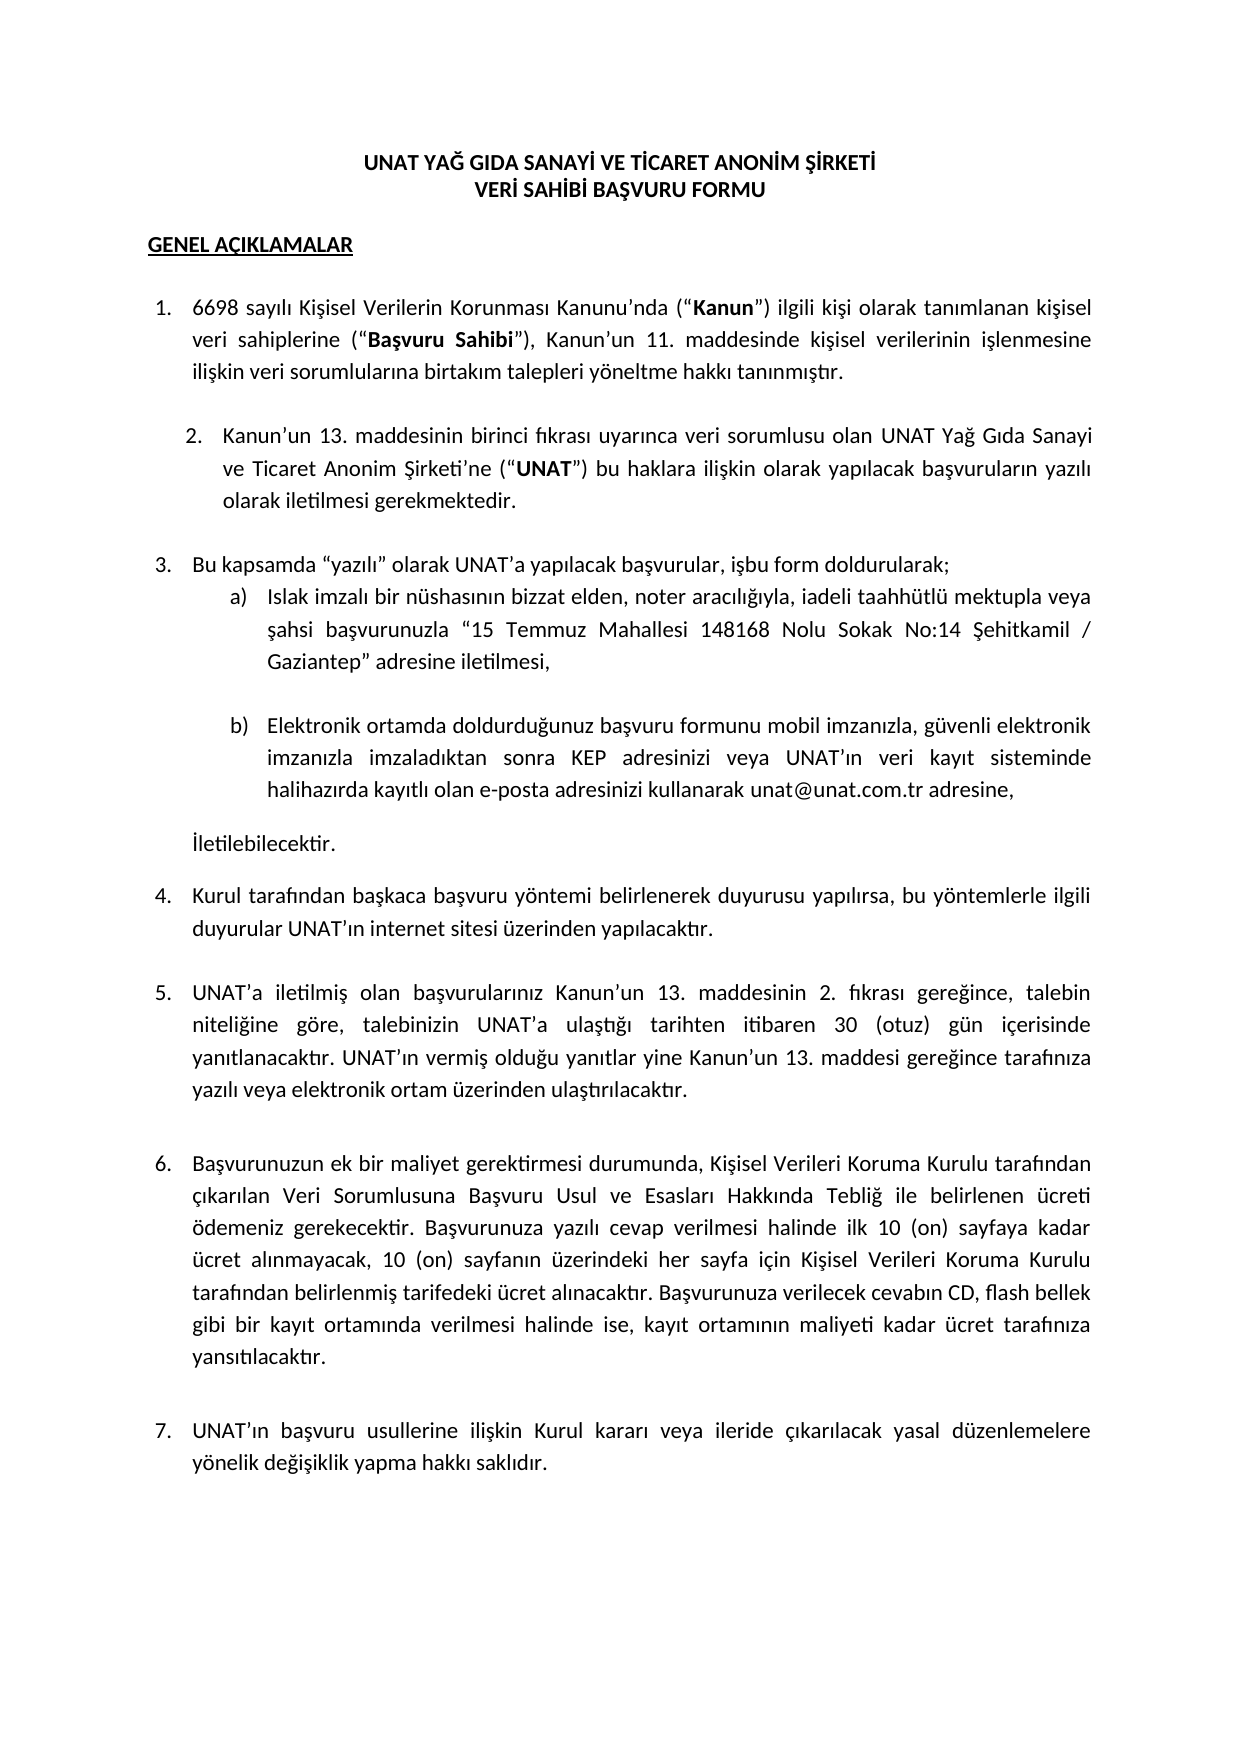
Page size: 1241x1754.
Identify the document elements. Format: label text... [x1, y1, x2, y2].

list Elektronik ortamda doldurduğunuz başvuru formunu mobil imzanızla, güvenli elektronik imzanızla imzaladıktan sonra KEP adresinizi veya UNAT’ın veri kayıt sisteminde halihazırda kayıtlı olan e-posta adresinizi kullanarak unat@unat.com.tr adresine, [230, 711, 1093, 804]
text İletilebilecektir. [192, 829, 1093, 857]
list UNAT’ın başvuru usullerine ilişkin Kurul kararı veya ileride çıkarılacak yasal düzenlemelere yönelik değişiklik yapma hakkı saklıdır. [154, 1416, 1093, 1476]
list UNAT’a iletilmiş olan başvurularınız Kanun’un 13. maddesinin 2. fıkrası gereğince, talebin niteliğine göre, talebinizin UNAT’a ulaştığı tarihten itibaren 30 (otuz) gün içerisinde yanıtlanacaktır. UNAT’ın vermiş olduğu yanıtlar yine Kanun’un 13. maddesi gereğince tarafınıza yazılı veya elektronik ortam üzerinden ulaştırılacaktır. [154, 978, 1093, 1103]
list Kanun’un 13. maddesinin birinci fıkrası uyarınca veri sorumlusu olan UNAT Yağ Gıda Sanayi ve Ticaret Anonim Şirketi’ne (“UNAT”) bu haklara ilişkin olarak yapılacak başvuruların yazılı olarak iletilmesi gerekmektedir. [185, 422, 1093, 514]
list Bu kapsamda “yazılı” olarak UNAT’a yapılacak başvurular, işbu form doldurularak; [154, 550, 1093, 578]
list Islak imzalı bir nüshasının bizzat elden, noter aracılığıyla, iadeli taahhütlü mektupla veya şahsi başvurunuzla “15 Temmuz Mahallesi 148168 Nolu Sokak No:14 Şehitkamil / Gaziantep” adresine iletilmesi, [229, 582, 1093, 675]
text GENEL AÇIKLAMALAR [148, 230, 1093, 258]
list Başvurunuzun ek bir maliyet gerektirmesi durumunda, Kişisel Verileri Koruma Kurulu tarafından çıkarılan Veri Sorumlusuna Başvuru Usul ve Esasları Hakkında Tebliğ ile belirlenen ücreti ödemeniz gerekecektir. Başvurunuza yazılı cevap verilmesi halinde ilk 10 (on) sayfaya kadar ücret alınmayacak, 10 (on) sayfanın üzerindeki her sayfa için Kişisel Verileri Koruma Kurulu tarafından belirlenmiş tarifedeki ücret alınacaktır. Başvurunuza verilecek cevabın CD, flash bellek gibi bir kayıt ortamında verilmesi halinde ise, kayıt ortamının maliyeti kadar ücret tarafınıza yansıtılacaktır. [154, 1149, 1093, 1370]
list 6698 sayılı Kişisel Verilerin Korunması Kanunu’nda (“Kanun”) ilgili kişi olarak tanımlanan kişisel veri sahiplerine (“Başvuru Sahibi”), Kanun’un 11. maddesinde kişisel verilerinin işlenmesine ilişkin veri sorumlularına birtakım talepleri yöneltme hakkı tanınmıştır. [154, 293, 1093, 385]
text UNAT YAĞ GIDA SANAYİ VE TİCARET ANONİM ŞİRKETİ [148, 148, 1093, 176]
list Kurul tarafından başkaca başvuru yöntemi belirlenerek duyurusu yapılırsa, bu yöntemlerle ilgili duyurular UNAT’ın internet sitesi üzerinden yapılacaktır. [154, 882, 1093, 942]
text VERİ SAHİBİ BAŞVURU FORMU [148, 176, 1093, 204]
